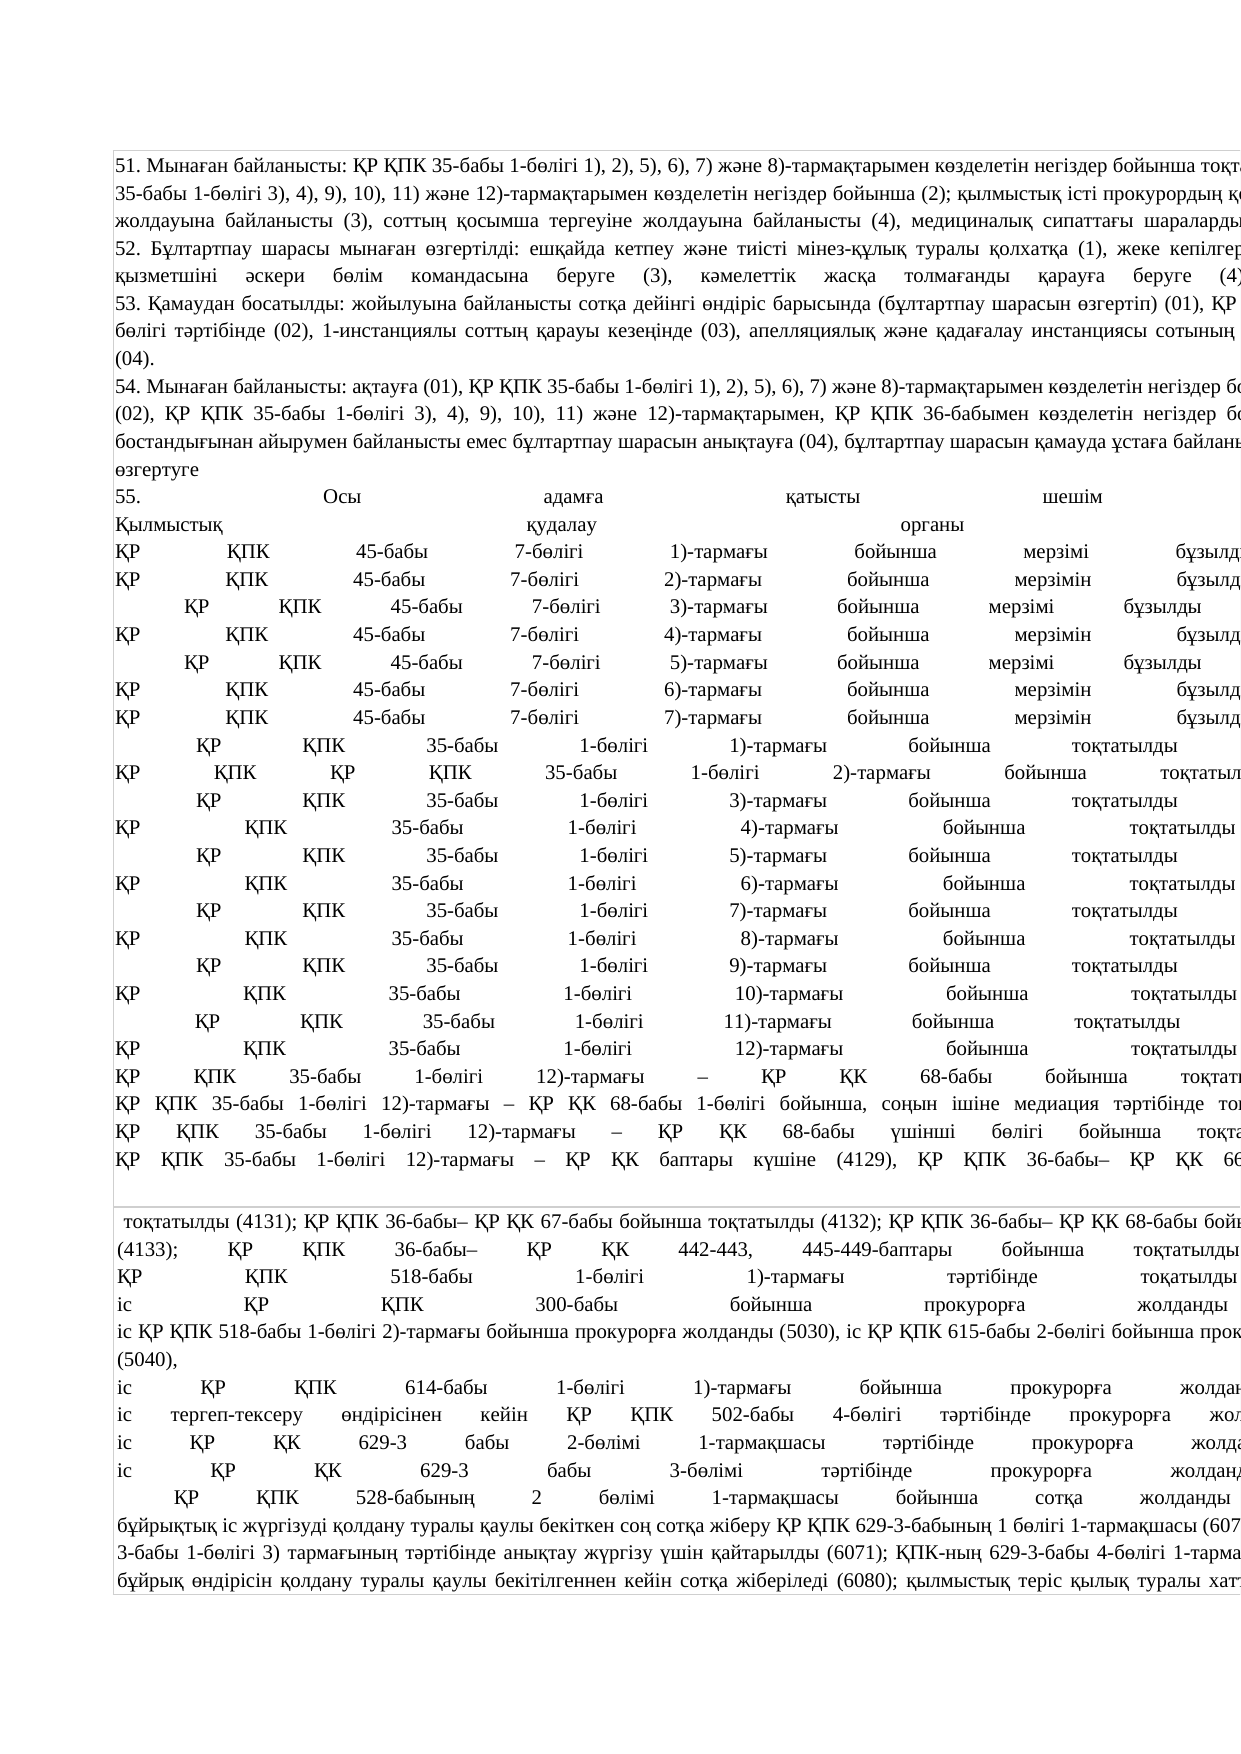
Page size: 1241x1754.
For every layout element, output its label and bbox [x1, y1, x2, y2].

table_cell [114, 1208, 1240, 1593]
table_header [114, 151, 1240, 1206]
